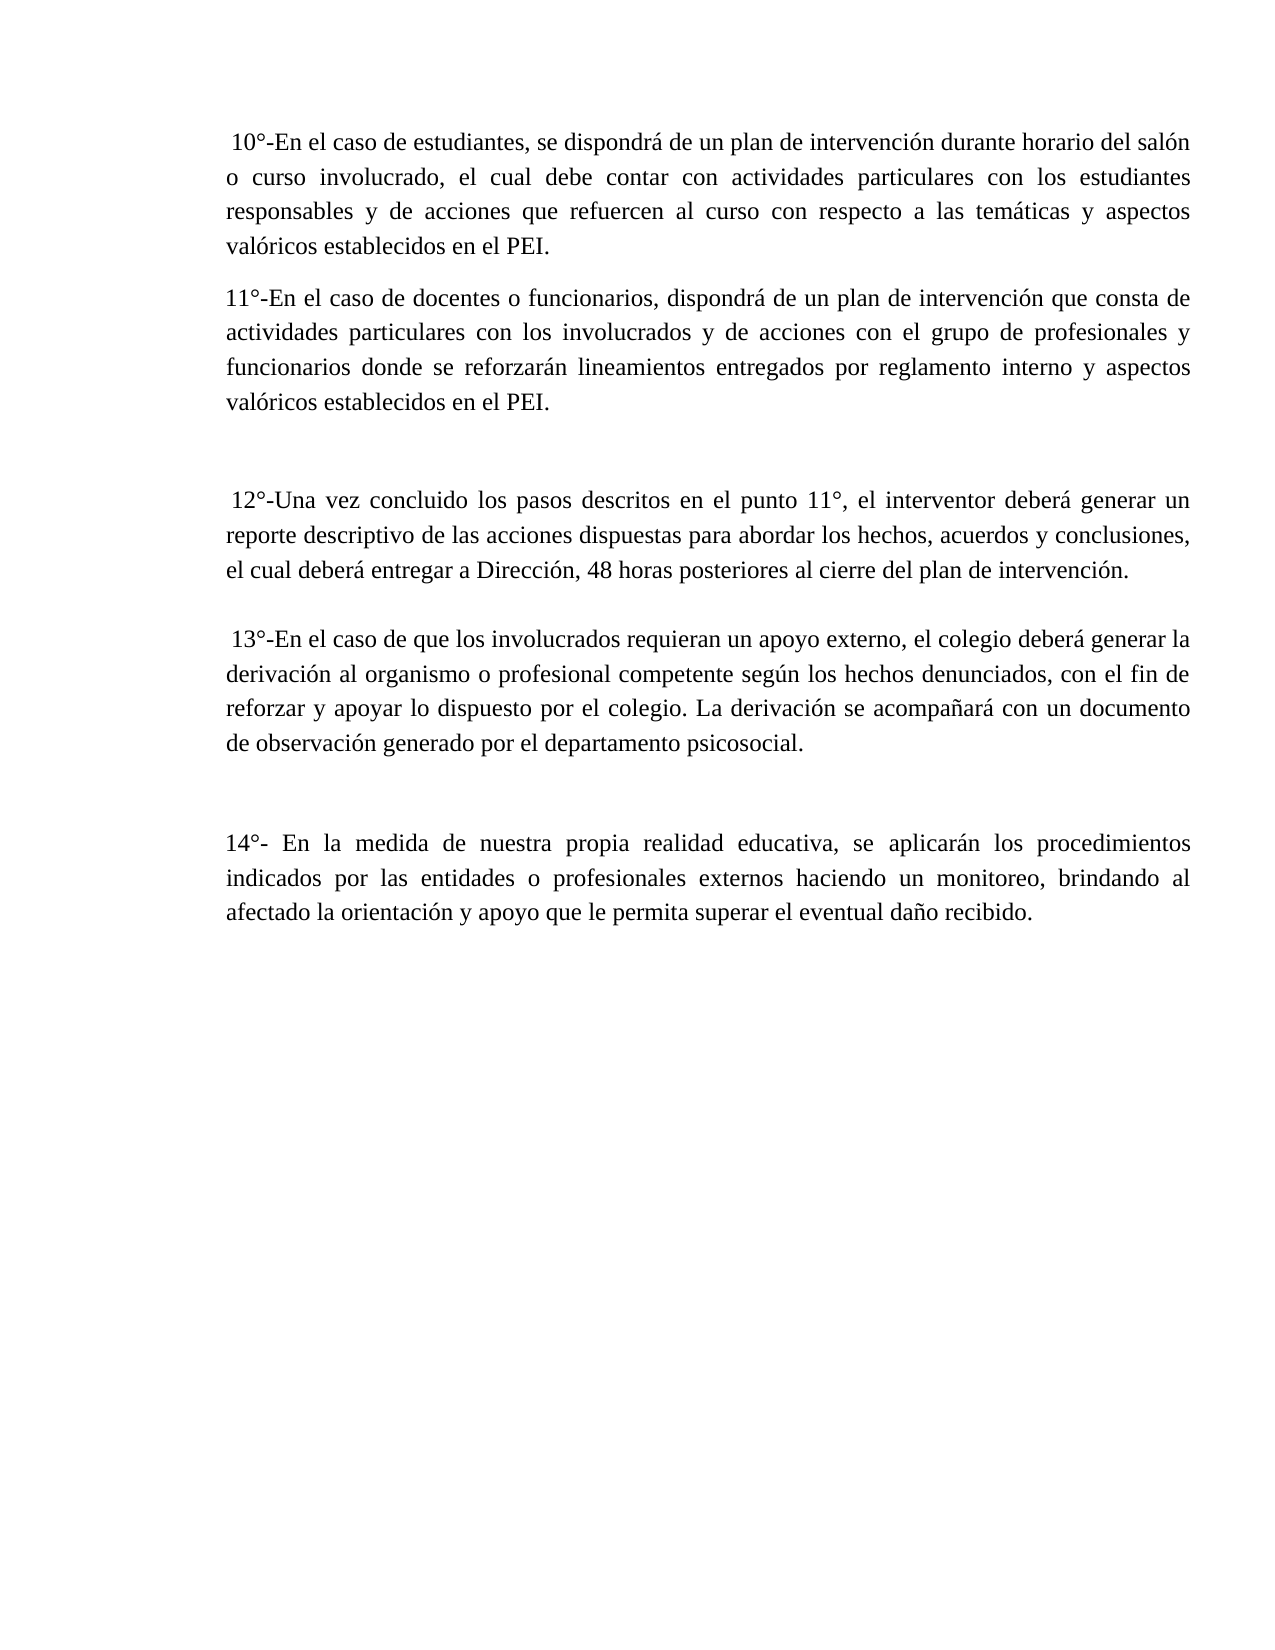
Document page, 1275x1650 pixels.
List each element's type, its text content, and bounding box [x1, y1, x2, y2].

text 12°-Una vez concluido los pasos descritos en el punto 11°, el interventor deberá generar un reporte descriptivo de las acciones dispuestas para abordar los hechos, acuerdos y conclusiones, el cual deberá entregar a Dirección, 48 horas posteriores al cierre del plan de intervención. [226, 486, 1191, 584]
text 11°-En el caso de docentes o funcionarios, dispondrá de un plan de intervención que consta de actividades particulares con los involucrados y de acciones con el grupo de profesionales y funcionarios donde se reforzarán lineamientos entregados por reglamento interno y aspectos valóricos establecidos en el PEI. [225, 283, 1191, 415]
text 10°-En el caso de estudiantes, se dispondrá de un plan de intervención durante horario del salón o curso involucrado, el cual debe contar con actividades particulares con los estudiantes responsables y de acciones que refuercen al curso con respecto a las temáticas y aspectos valóricos establecidos en el PEI. [226, 127, 1191, 260]
text 14°- En la medida de nuestra propia realidad educativa, se aplicarán los procedimientos indicados por las entidades o profesionales externos haciendo un monitoreo, brindando al afectado la orientación y apoyo que le permita superar el eventual daño recibido. [225, 828, 1191, 926]
text 13°-En el caso de que los involucrados requieran un apoyo externo, el colegio deberá generar la derivación al organismo o profesional competente según los hechos denunciados, con el fin de reforzar y apoyar lo dispuesto por el colegio. La derivación se acompañará con un documento de observación generado por el departamento psicosocial. [226, 624, 1191, 757]
